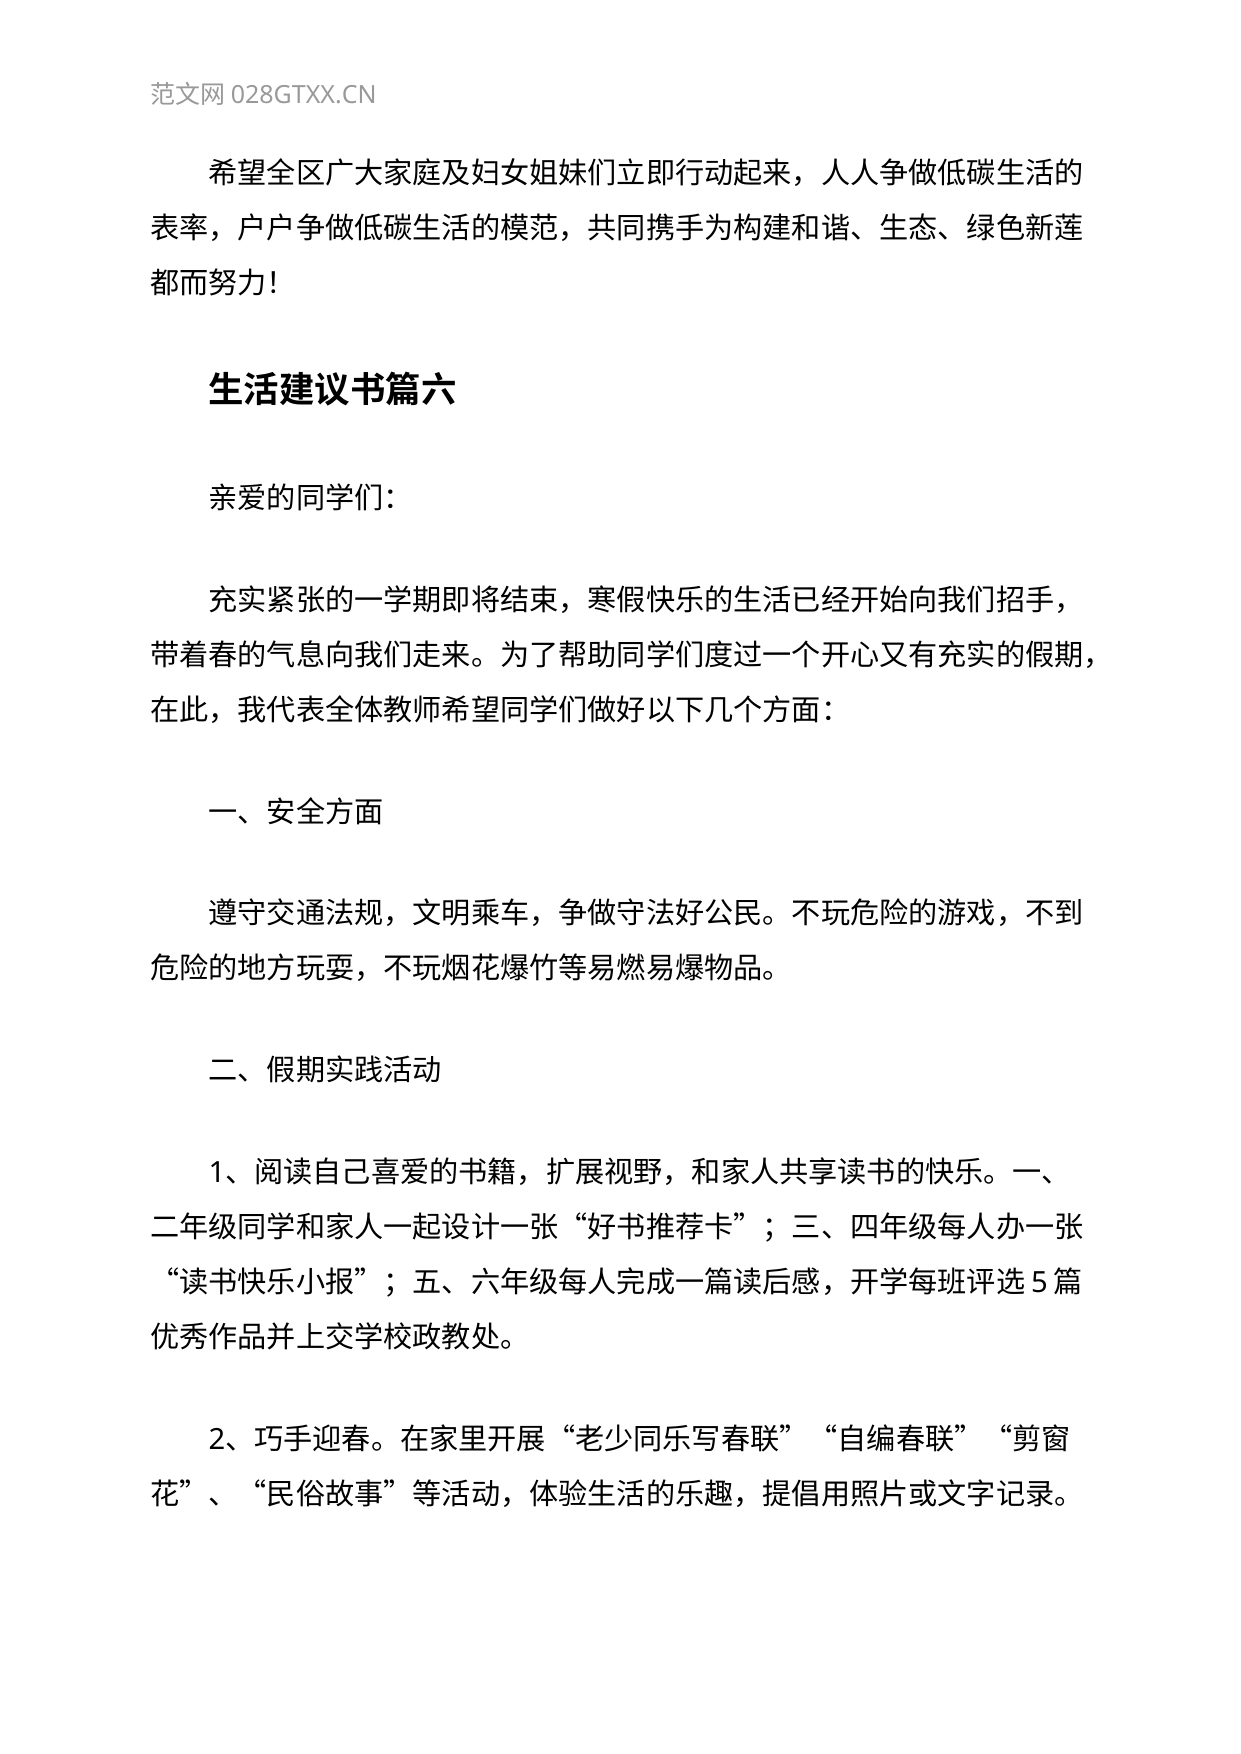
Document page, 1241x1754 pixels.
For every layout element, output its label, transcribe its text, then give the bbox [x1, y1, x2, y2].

text 1、阅读自己喜爱的书籍，扩展视野，和家人共享读书的快乐。一、二年级同学和家人一起设计一张“好书推荐卡”；三、四年级每人办一张“读书快乐小报”；五、六年级每人完成一篇读后感，开学每班评选5篇优秀作品并上交学校政教处。 [150, 1148, 1090, 1356]
text 2、巧手迎春。在家里开展“老少同乐写春联”“自编春联”“剪窗花”、“民俗故事”等活动，体验生活的乐趣，提倡用照片或文字记录。 [150, 1415, 1090, 1512]
text 亲爱的同学们： [150, 475, 1090, 517]
text 遵守交通法规，文明乘车，争做守法好公民。不玩危险的游戏，不到危险的地方玩耍，不玩烟花爆竹等易燃易爆物品。 [150, 890, 1090, 987]
text 希望全区广大家庭及妇女姐妹们立即行动起来，人人争做低碳生活的表率，户户争做低碳生活的模范，共同携手为构建和谐、生态、绿色新莲都而努力！ [150, 150, 1090, 302]
text 充实紧张的一学期即将结束，寒假快乐的生活已经开始向我们招手，带着春的气息向我们走来。为了帮助同学们度过一个开心又有充实的假期，在此，我代表全体教师希望同学们做好以下几个方面： [150, 577, 1090, 729]
text 生活建议书篇六 [150, 362, 1090, 413]
text 一、安全方面 [150, 788, 1090, 831]
text 二、假期实践活动 [150, 1047, 1090, 1089]
